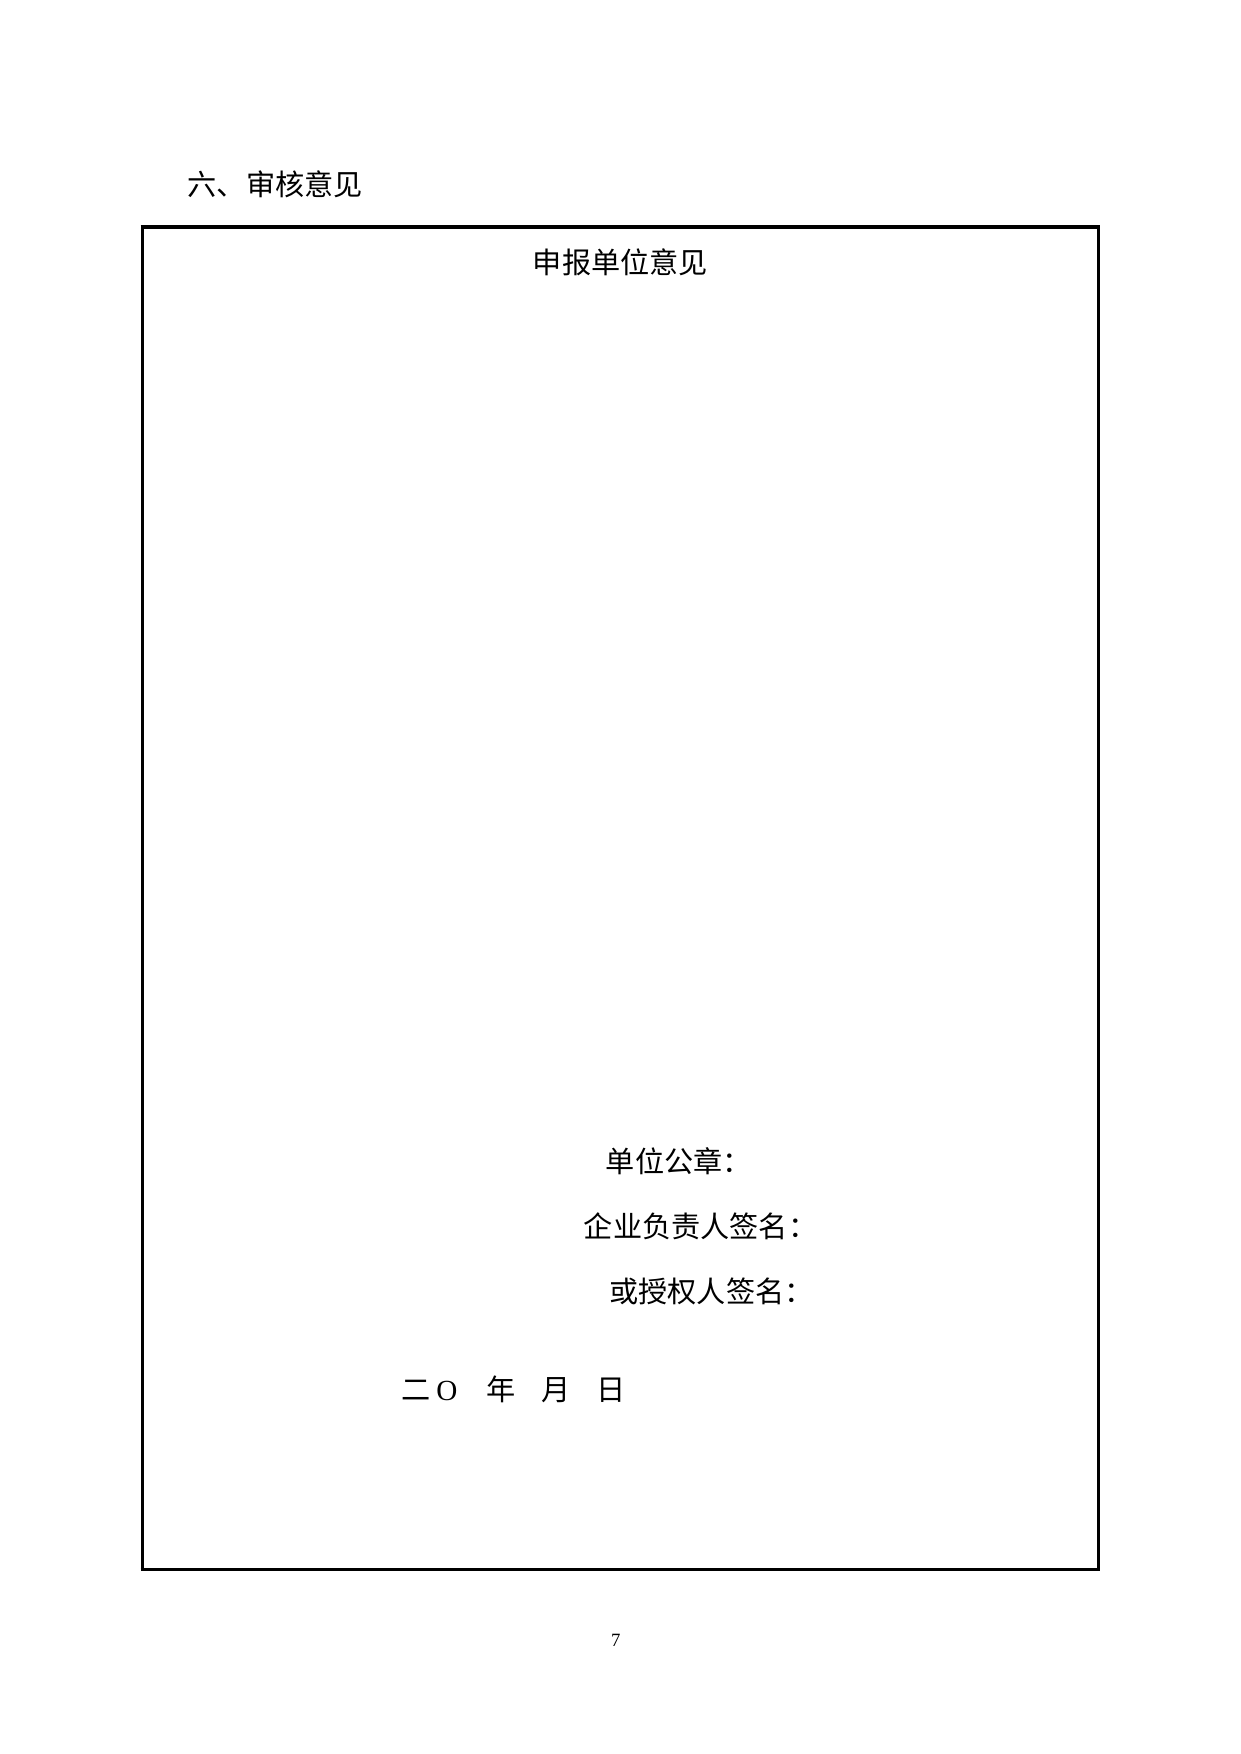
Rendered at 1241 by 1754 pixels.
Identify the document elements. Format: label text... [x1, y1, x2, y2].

table_header 申报单位意见 单位公章： 企业负责人签名： 或授权人签名： 二O 年 月 日 [144, 229, 1097, 1568]
text 六、审核意见 [187, 162, 1053, 204]
